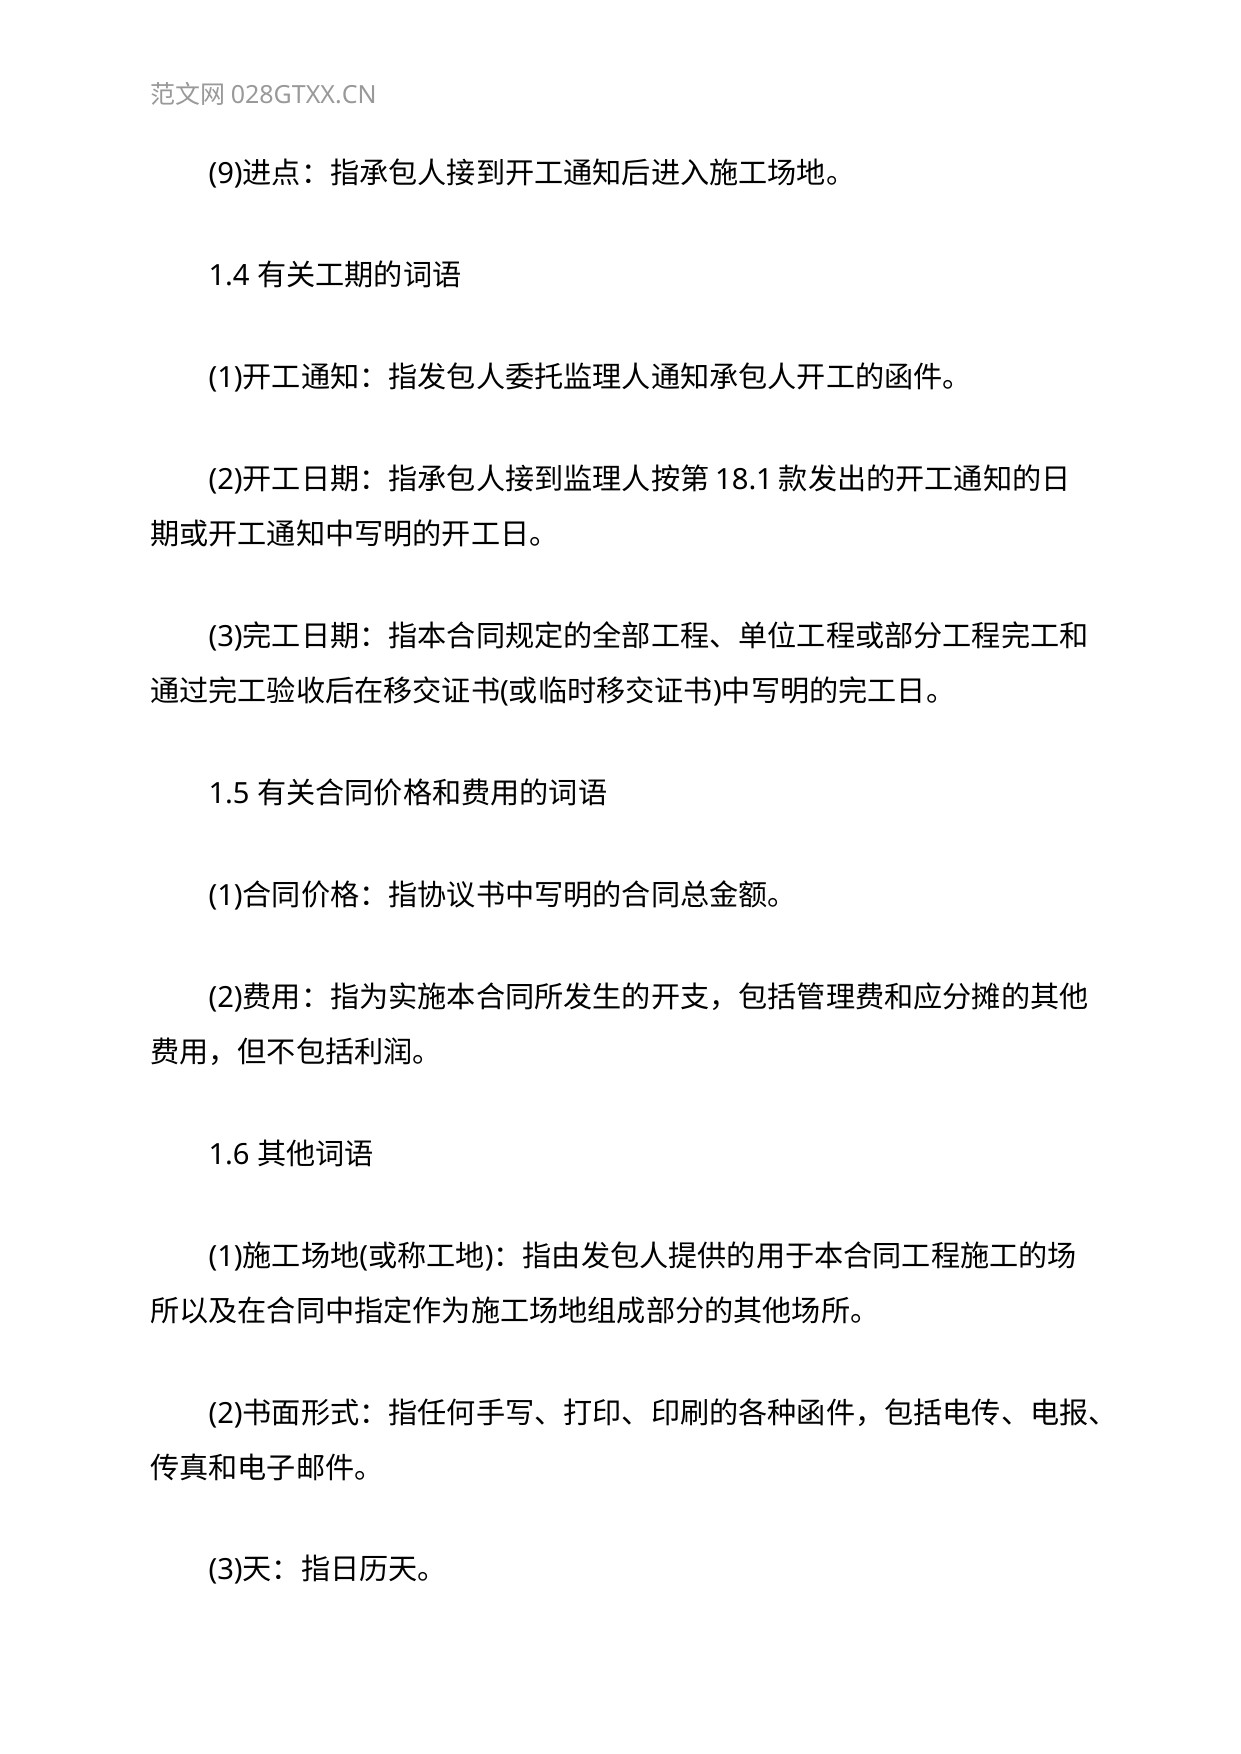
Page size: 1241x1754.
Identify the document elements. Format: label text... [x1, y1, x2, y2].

text (3)天：指日历天。 [150, 1546, 1090, 1588]
text (3)完工日期：指本合同规定的全部工程、单位工程或部分工程完工和通过完工验收后在移交证书(或临时移交证书)中写明的完工日。 [150, 613, 1090, 710]
text (2)费用：指为实施本合同所发生的开支，包括管理费和应分摊的其他费用，但不包括利润。 [150, 974, 1090, 1071]
text (1)合同价格：指协议书中写明的合同总金额。 [150, 872, 1090, 914]
text 1.5 有关合同价格和费用的词语 [150, 770, 1090, 812]
text (2)书面形式：指任何手写、打印、印刷的各种函件，包括电传、电报、传真和电子邮件。 [150, 1389, 1090, 1486]
text (1)开工通知：指发包人委托监理人通知承包人开工的函件。 [150, 354, 1090, 396]
text (9)进点：指承包人接到开工通知后进入施工场地。 [150, 150, 1090, 192]
text (1)施工场地(或称工地)：指由发包人提供的用于本合同工程施工的场所以及在合同中指定作为施工场地组成部分的其他场所。 [150, 1232, 1090, 1330]
text (2)开工日期：指承包人接到监理人按第18.1款发出的开工通知的日期或开工通知中写明的开工日。 [150, 456, 1090, 553]
text 1.4 有关工期的词语 [150, 252, 1090, 294]
text 1.6 其他词语 [150, 1130, 1090, 1173]
